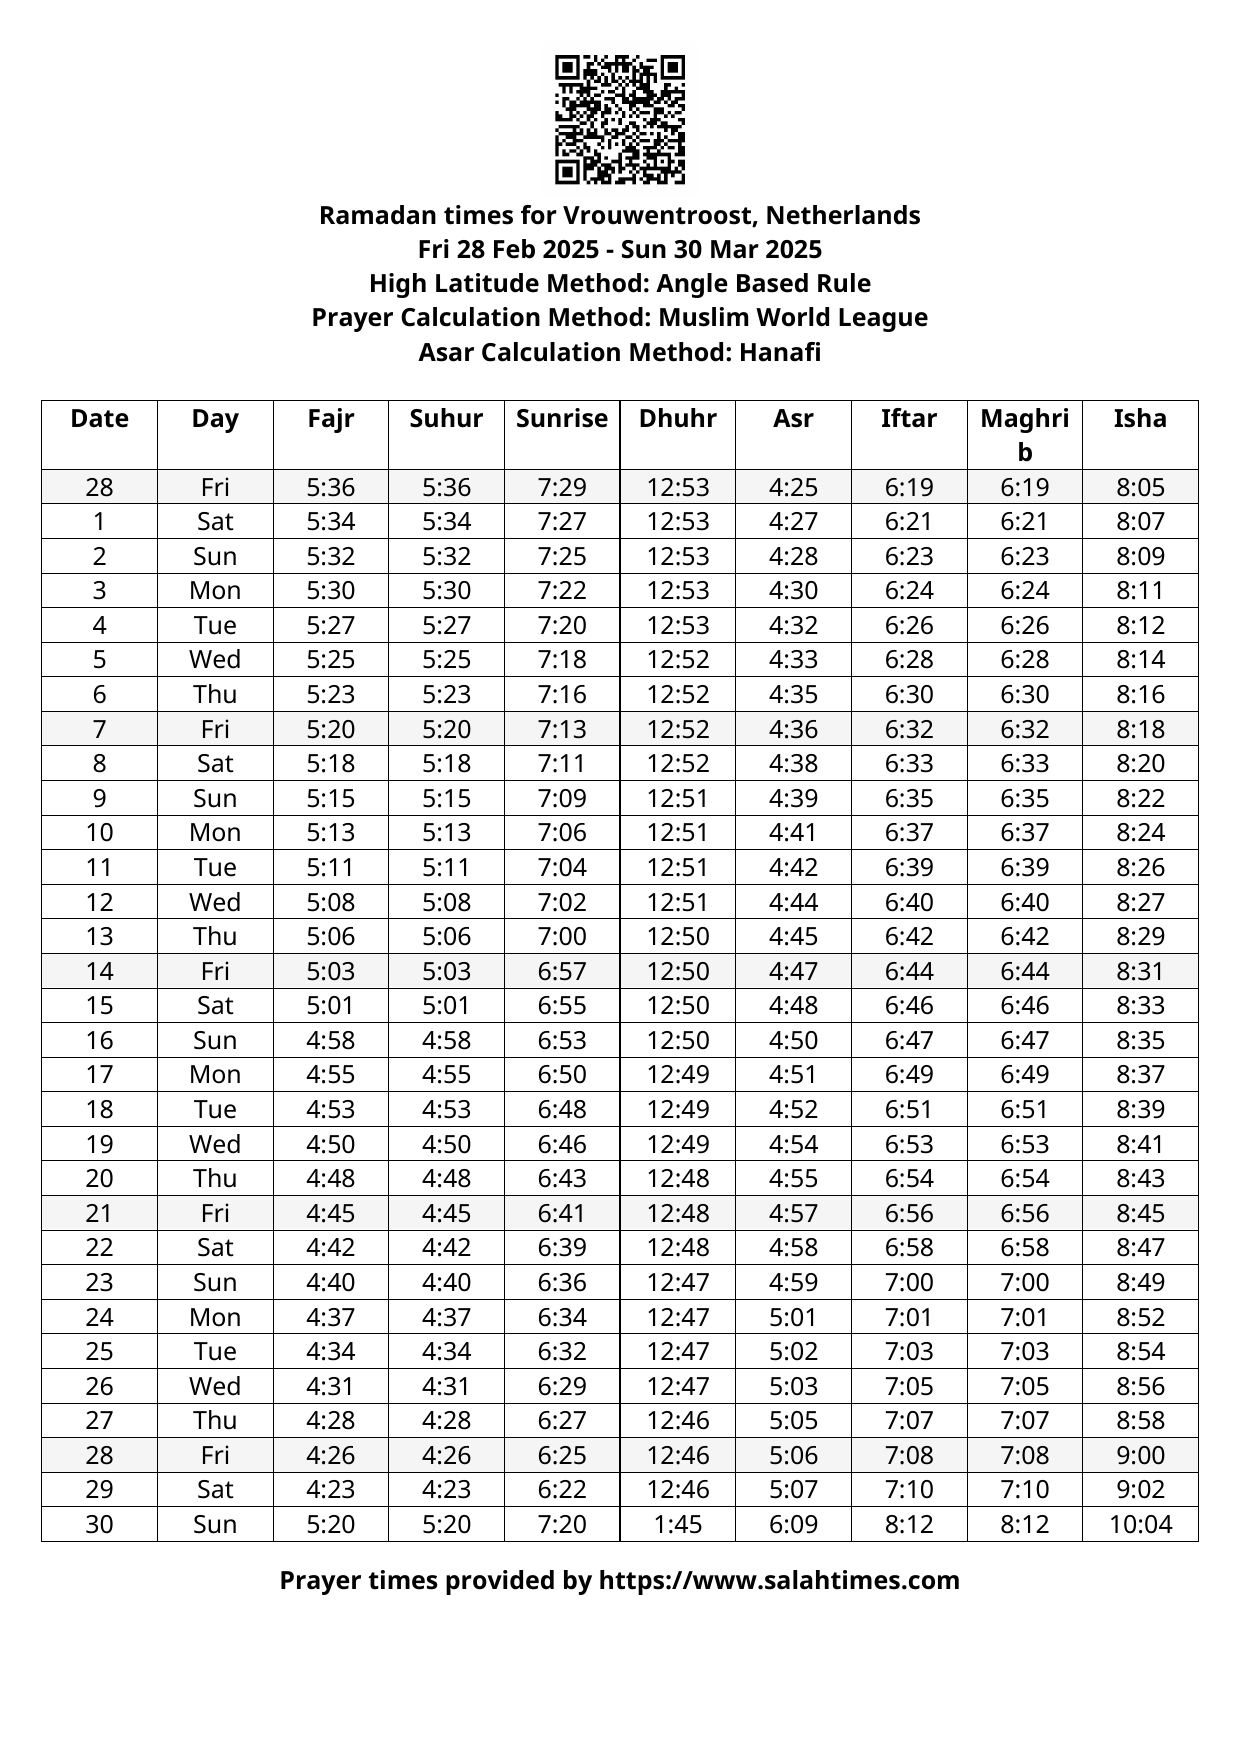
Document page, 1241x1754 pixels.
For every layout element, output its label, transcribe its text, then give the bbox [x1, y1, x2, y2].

table_cell 4:45 [736, 919, 851, 953]
table_cell 8:35 [1083, 1023, 1198, 1057]
table_cell 12:53 [621, 470, 735, 503]
table_cell 7:00 [505, 919, 619, 953]
table_cell Sat [158, 989, 273, 1022]
table_cell 5:20 [274, 712, 388, 745]
table_cell Tue [158, 1092, 273, 1126]
table_cell 27 [42, 1404, 157, 1437]
table_cell 5:01 [736, 1300, 851, 1333]
table_cell 12:46 [621, 1438, 735, 1472]
table_cell 6:37 [852, 816, 967, 849]
table_cell 8:16 [1083, 677, 1198, 711]
table_cell 6:56 [852, 1196, 967, 1229]
table_cell 12:48 [621, 1161, 735, 1195]
table_cell Mon [158, 1300, 273, 1333]
table_cell 8:12 [1083, 608, 1198, 642]
table_cell 6:22 [505, 1473, 619, 1506]
table_cell Wed [158, 885, 273, 918]
table_cell 4:40 [274, 1265, 388, 1299]
table_cell 5:06 [389, 919, 504, 953]
table_cell 4:59 [736, 1265, 851, 1299]
table_cell 12:53 [621, 539, 735, 572]
table_cell 7:20 [505, 608, 619, 642]
table_cell 5:23 [274, 677, 388, 711]
table_cell 6:50 [505, 1058, 619, 1091]
table_cell 12:51 [621, 781, 735, 814]
table_cell 4:42 [389, 1231, 504, 1264]
table_cell 4:37 [389, 1300, 504, 1333]
table_cell 20 [42, 1161, 157, 1195]
table_cell 6:46 [505, 1127, 619, 1160]
table_cell 4:39 [736, 781, 851, 814]
table_cell 6:21 [852, 504, 967, 538]
table_cell 6:42 [852, 919, 967, 953]
table_cell 6:32 [505, 1334, 619, 1368]
table_cell 7:13 [505, 712, 619, 745]
table_cell 6:09 [736, 1507, 851, 1541]
table_cell 4:26 [389, 1438, 504, 1472]
table_cell 8 [42, 746, 157, 780]
table_cell 5:03 [389, 954, 504, 987]
table_cell 7:03 [968, 1334, 1082, 1368]
table_header Suhur [389, 401, 504, 469]
table_cell 6:51 [968, 1092, 1082, 1126]
table_cell 12:49 [621, 1058, 735, 1091]
table_cell 5:25 [389, 643, 504, 676]
table_cell 8:41 [1083, 1127, 1198, 1160]
table_cell 28 [42, 470, 157, 503]
table_cell 8:56 [1083, 1369, 1198, 1402]
table_cell 4:32 [736, 608, 851, 642]
table_cell Sat [158, 746, 273, 780]
table_cell 5:27 [389, 608, 504, 642]
table_cell Wed [158, 1369, 273, 1402]
table_cell 8:20 [1083, 746, 1198, 780]
table_cell 7 [42, 712, 157, 745]
table_cell 23 [42, 1265, 157, 1299]
table_cell Sat [158, 1473, 273, 1506]
table_cell 1 [42, 504, 157, 538]
table_cell 7:07 [852, 1404, 967, 1437]
table_header Date [42, 401, 157, 469]
table_cell 6:19 [852, 470, 967, 503]
table_cell 4:42 [274, 1231, 388, 1264]
table_cell 12:49 [621, 1127, 735, 1160]
table_cell 15 [42, 989, 157, 1022]
table_cell 7:29 [505, 470, 619, 503]
table_cell 26 [42, 1369, 157, 1402]
table_cell 5:18 [274, 746, 388, 780]
table_cell 6:46 [852, 989, 967, 1022]
table_cell 6:28 [968, 643, 1082, 676]
table_cell 2 [42, 539, 157, 572]
table_cell 12:52 [621, 746, 735, 780]
table_cell 6:26 [852, 608, 967, 642]
table_cell 8:52 [1083, 1300, 1198, 1333]
table_cell 6:43 [505, 1161, 619, 1195]
table_cell 6:37 [968, 816, 1082, 849]
table_cell 10 [42, 816, 157, 849]
table_cell 12:52 [621, 677, 735, 711]
table_cell 6:32 [968, 712, 1082, 745]
table_cell 6:35 [852, 781, 967, 814]
table_cell 7:27 [505, 504, 619, 538]
table_cell 5:30 [274, 574, 388, 607]
text Prayer times provided by https://www.salahtimes.com [42, 1563, 1198, 1597]
table_cell 7:09 [505, 781, 619, 814]
table_cell 4:55 [274, 1058, 388, 1091]
table_cell 6:54 [852, 1161, 967, 1195]
table_cell 5 [42, 643, 157, 676]
table_cell 5:06 [736, 1438, 851, 1472]
table_cell 8:43 [1083, 1161, 1198, 1195]
table_cell 8:14 [1083, 643, 1198, 676]
table_cell 6:33 [968, 746, 1082, 780]
table_cell 12:52 [621, 643, 735, 676]
table_cell 7:16 [505, 677, 619, 711]
table_cell 8:45 [1083, 1196, 1198, 1229]
table_cell 12:47 [621, 1265, 735, 1299]
table_cell Tue [158, 850, 273, 884]
table_cell 4:28 [389, 1404, 504, 1437]
table_cell 6:53 [505, 1023, 619, 1057]
table_cell 6:54 [968, 1161, 1082, 1195]
table_cell 4:30 [736, 574, 851, 607]
table_cell 6:21 [968, 504, 1082, 538]
table_cell 6:36 [505, 1265, 619, 1299]
table_cell 4:23 [274, 1473, 388, 1506]
table_cell 6:51 [852, 1092, 967, 1126]
table_cell 12:48 [621, 1231, 735, 1264]
table_cell 12:52 [621, 712, 735, 745]
table_cell 12:50 [621, 954, 735, 987]
table_cell 7:08 [968, 1438, 1082, 1472]
table_cell 7:10 [968, 1473, 1082, 1506]
picture [542, 41, 699, 198]
table_cell 22 [42, 1231, 157, 1264]
table_cell 9:00 [1083, 1438, 1198, 1472]
text Fri 28 Feb 2025 - Sun 30 Mar 2025 [42, 232, 1198, 266]
table_cell 6:42 [968, 919, 1082, 953]
table_cell 4:38 [736, 746, 851, 780]
table_cell 6:48 [505, 1092, 619, 1126]
table_cell 5:01 [389, 989, 504, 1022]
table_cell 12:51 [621, 816, 735, 849]
table_cell 8:47 [1083, 1231, 1198, 1264]
table_cell 6:44 [968, 954, 1082, 987]
table_cell Tue [158, 608, 273, 642]
table_cell 5:08 [274, 885, 388, 918]
table_cell 4:33 [736, 643, 851, 676]
table_cell 7:01 [852, 1300, 967, 1333]
table_cell Fri [158, 954, 273, 987]
table_cell 5:02 [736, 1334, 851, 1368]
table_cell 6:26 [968, 608, 1082, 642]
table_cell 8:07 [1083, 504, 1198, 538]
table_cell 6:53 [968, 1127, 1082, 1160]
table_cell 6:47 [852, 1023, 967, 1057]
table_header Isha [1083, 401, 1198, 469]
table_cell 6:33 [852, 746, 967, 780]
table_cell 7:00 [852, 1265, 967, 1299]
table_cell 6:53 [852, 1127, 967, 1160]
table_cell 6:57 [505, 954, 619, 987]
table_cell 7:10 [852, 1473, 967, 1506]
table_header Day [158, 401, 273, 469]
table_cell 10:04 [1083, 1507, 1198, 1541]
table_cell 4:58 [389, 1023, 504, 1057]
table_cell Fri [158, 1438, 273, 1472]
table_cell 4:28 [274, 1404, 388, 1437]
table_cell 4:53 [274, 1092, 388, 1126]
table_cell 5:32 [389, 539, 504, 572]
table_cell Thu [158, 1404, 273, 1437]
table_cell 5:03 [274, 954, 388, 987]
table_cell 5:30 [389, 574, 504, 607]
table_cell 6:55 [505, 989, 619, 1022]
table_cell Fri [158, 712, 273, 745]
table_cell 12:47 [621, 1369, 735, 1402]
table_cell 5:20 [389, 1507, 504, 1541]
table_cell 8:05 [1083, 470, 1198, 503]
table_cell 12:47 [621, 1334, 735, 1368]
table_cell 5:13 [389, 816, 504, 849]
table_cell 4:48 [736, 989, 851, 1022]
table_cell 12 [42, 885, 157, 918]
table_cell 8:09 [1083, 539, 1198, 572]
table_cell 7:07 [968, 1404, 1082, 1437]
table_cell 8:24 [1083, 816, 1198, 849]
table_cell 6:46 [968, 989, 1082, 1022]
table_cell 11 [42, 850, 157, 884]
table_cell 4:25 [736, 470, 851, 503]
table_cell 6:24 [852, 574, 967, 607]
table_cell 9 [42, 781, 157, 814]
table_cell 6:40 [852, 885, 967, 918]
table_cell 6:28 [852, 643, 967, 676]
table_cell 5:36 [389, 470, 504, 503]
table_cell 7:11 [505, 746, 619, 780]
table_cell 6:34 [505, 1300, 619, 1333]
table_cell Sun [158, 781, 273, 814]
table_cell 5:18 [389, 746, 504, 780]
table_cell 4:26 [274, 1438, 388, 1472]
table_cell 4:55 [736, 1161, 851, 1195]
table_cell 5:11 [389, 850, 504, 884]
table_cell Thu [158, 677, 273, 711]
table_cell 5:05 [736, 1404, 851, 1437]
table_cell 7:06 [505, 816, 619, 849]
table_cell 8:33 [1083, 989, 1198, 1022]
table_cell 8:22 [1083, 781, 1198, 814]
table_cell 7:08 [852, 1438, 967, 1472]
table_cell 14 [42, 954, 157, 987]
table_cell 6:30 [852, 677, 967, 711]
table_cell 4:31 [274, 1369, 388, 1402]
table_cell 4:36 [736, 712, 851, 745]
table_cell 29 [42, 1473, 157, 1506]
table_cell 5:13 [274, 816, 388, 849]
table_cell 5:32 [274, 539, 388, 572]
table_cell 4:40 [389, 1265, 504, 1299]
table_cell 6 [42, 677, 157, 711]
table_cell 4:23 [389, 1473, 504, 1506]
table_cell 21 [42, 1196, 157, 1229]
text Asar Calculation Method: Hanafi [42, 334, 1198, 368]
table_cell 4:52 [736, 1092, 851, 1126]
table_cell 12:50 [621, 1023, 735, 1057]
text High Latitude Method: Angle Based Rule [42, 266, 1198, 300]
table_header Iftar [852, 401, 967, 469]
table_cell 12:53 [621, 504, 735, 538]
table_cell Sat [158, 504, 273, 538]
table_cell Thu [158, 919, 273, 953]
table_cell 6:39 [968, 850, 1082, 884]
table_cell 6:23 [968, 539, 1082, 572]
table_cell 7:03 [852, 1334, 967, 1368]
table_cell 30 [42, 1507, 157, 1541]
table_cell Sat [158, 1231, 273, 1264]
table_cell 7:04 [505, 850, 619, 884]
table_cell 4:28 [736, 539, 851, 572]
table_cell Mon [158, 1058, 273, 1091]
table_cell 6:49 [968, 1058, 1082, 1091]
table_cell 6:40 [968, 885, 1082, 918]
table_cell 6:39 [852, 850, 967, 884]
table_header Asr [736, 401, 851, 469]
table_cell 8:12 [852, 1507, 967, 1541]
table_cell Mon [158, 574, 273, 607]
table_header Dhuhr [621, 401, 735, 469]
table_cell 12:47 [621, 1300, 735, 1333]
table_cell 6:44 [852, 954, 967, 987]
table_cell 4:48 [389, 1161, 504, 1195]
table_cell 12:50 [621, 989, 735, 1022]
table_cell 5:01 [274, 989, 388, 1022]
table_cell 16 [42, 1023, 157, 1057]
table_cell 12:53 [621, 608, 735, 642]
table_cell 6:49 [852, 1058, 967, 1091]
table_cell 7:25 [505, 539, 619, 572]
table_cell 25 [42, 1334, 157, 1368]
table_cell 5:15 [389, 781, 504, 814]
table_cell 4:50 [274, 1127, 388, 1160]
table_cell 6:39 [505, 1231, 619, 1264]
table_cell 12:50 [621, 919, 735, 953]
table_cell 6:58 [852, 1231, 967, 1264]
table_cell 4 [42, 608, 157, 642]
text Ramadan times for Vrouwentroost, Netherlands [42, 198, 1198, 232]
table_cell 6:56 [968, 1196, 1082, 1229]
table_cell 5:07 [736, 1473, 851, 1506]
table_cell 6:19 [968, 470, 1082, 503]
table_cell 8:54 [1083, 1334, 1198, 1368]
table_cell 5:25 [274, 643, 388, 676]
table_cell 5:15 [274, 781, 388, 814]
table_cell 6:47 [968, 1023, 1082, 1057]
table_cell 4:50 [389, 1127, 504, 1160]
table_cell 9:02 [1083, 1473, 1198, 1506]
table_cell 5:20 [274, 1507, 388, 1541]
table_cell 6:27 [505, 1404, 619, 1437]
table_cell 6:23 [852, 539, 967, 572]
table_cell 12:49 [621, 1092, 735, 1126]
table_cell 6:58 [968, 1231, 1082, 1264]
table_cell 4:35 [736, 677, 851, 711]
table_cell 6:41 [505, 1196, 619, 1229]
table_cell 18 [42, 1092, 157, 1126]
table_cell 4:51 [736, 1058, 851, 1091]
table_cell 17 [42, 1058, 157, 1091]
table_cell Sun [158, 539, 273, 572]
table_cell 8:31 [1083, 954, 1198, 987]
table_cell 7:00 [968, 1265, 1082, 1299]
table_cell 13 [42, 919, 157, 953]
table_cell 4:41 [736, 816, 851, 849]
table_header Sunrise [505, 401, 619, 469]
table_cell 4:50 [736, 1023, 851, 1057]
table_cell 12:46 [621, 1473, 735, 1506]
table_cell 12:51 [621, 885, 735, 918]
table_cell 8:49 [1083, 1265, 1198, 1299]
table_cell 8:37 [1083, 1058, 1198, 1091]
table_cell 4:27 [736, 504, 851, 538]
table_cell 6:29 [505, 1369, 619, 1402]
table_header Fajr [274, 401, 388, 469]
table_cell 1:45 [621, 1507, 735, 1541]
table_cell 5:06 [274, 919, 388, 953]
table_cell 7:20 [505, 1507, 619, 1541]
table_cell 4:45 [274, 1196, 388, 1229]
table_cell Fri [158, 470, 273, 503]
table_cell 12:53 [621, 574, 735, 607]
table_cell 7:01 [968, 1300, 1082, 1333]
table_cell 4:48 [274, 1161, 388, 1195]
table_cell Wed [158, 643, 273, 676]
table_cell 8:26 [1083, 850, 1198, 884]
table_cell Sun [158, 1023, 273, 1057]
table_cell 8:29 [1083, 919, 1198, 953]
table_cell 12:46 [621, 1404, 735, 1437]
table_cell 4:34 [389, 1334, 504, 1368]
table_cell 4:37 [274, 1300, 388, 1333]
table_cell 8:58 [1083, 1404, 1198, 1437]
table_cell 5:34 [389, 504, 504, 538]
table_cell 5:23 [389, 677, 504, 711]
table_cell Mon [158, 816, 273, 849]
table_cell 5:03 [736, 1369, 851, 1402]
table_cell 4:45 [389, 1196, 504, 1229]
table_cell 6:32 [852, 712, 967, 745]
table_cell Tue [158, 1334, 273, 1368]
table_cell 4:58 [736, 1231, 851, 1264]
table_cell 6:24 [968, 574, 1082, 607]
table_cell 4:53 [389, 1092, 504, 1126]
table_cell 12:51 [621, 850, 735, 884]
table_cell 7:05 [852, 1369, 967, 1402]
table_cell Fri [158, 1196, 273, 1229]
table_cell 4:34 [274, 1334, 388, 1368]
table_cell 4:47 [736, 954, 851, 987]
table_cell 4:57 [736, 1196, 851, 1229]
table_cell 4:42 [736, 850, 851, 884]
table_cell 8:11 [1083, 574, 1198, 607]
table_cell 4:55 [389, 1058, 504, 1091]
table_cell 5:36 [274, 470, 388, 503]
text Prayer Calculation Method: Muslim World League [42, 300, 1198, 334]
table_cell 6:25 [505, 1438, 619, 1472]
table_cell 6:35 [968, 781, 1082, 814]
table_cell 5:20 [389, 712, 504, 745]
table_header Maghrib [968, 401, 1082, 469]
table_cell 7:18 [505, 643, 619, 676]
table_cell 7:22 [505, 574, 619, 607]
table_cell 12:48 [621, 1196, 735, 1229]
table_cell 8:27 [1083, 885, 1198, 918]
table_cell 5:11 [274, 850, 388, 884]
table_cell 6:30 [968, 677, 1082, 711]
table_cell 4:44 [736, 885, 851, 918]
table_cell Thu [158, 1161, 273, 1195]
table_cell 4:58 [274, 1023, 388, 1057]
table_cell 8:18 [1083, 712, 1198, 745]
table_cell Wed [158, 1127, 273, 1160]
table_cell 19 [42, 1127, 157, 1160]
table_cell 8:12 [968, 1507, 1082, 1541]
table_cell 4:54 [736, 1127, 851, 1160]
table_cell 8:39 [1083, 1092, 1198, 1126]
table_cell 28 [42, 1438, 157, 1472]
table_cell 7:02 [505, 885, 619, 918]
table_cell Sun [158, 1507, 273, 1541]
table_cell 7:05 [968, 1369, 1082, 1402]
table_cell 24 [42, 1300, 157, 1333]
table_cell 5:08 [389, 885, 504, 918]
table_cell Sun [158, 1265, 273, 1299]
table_cell 5:27 [274, 608, 388, 642]
table_cell 3 [42, 574, 157, 607]
table_cell 5:34 [274, 504, 388, 538]
table_cell 4:31 [389, 1369, 504, 1402]
